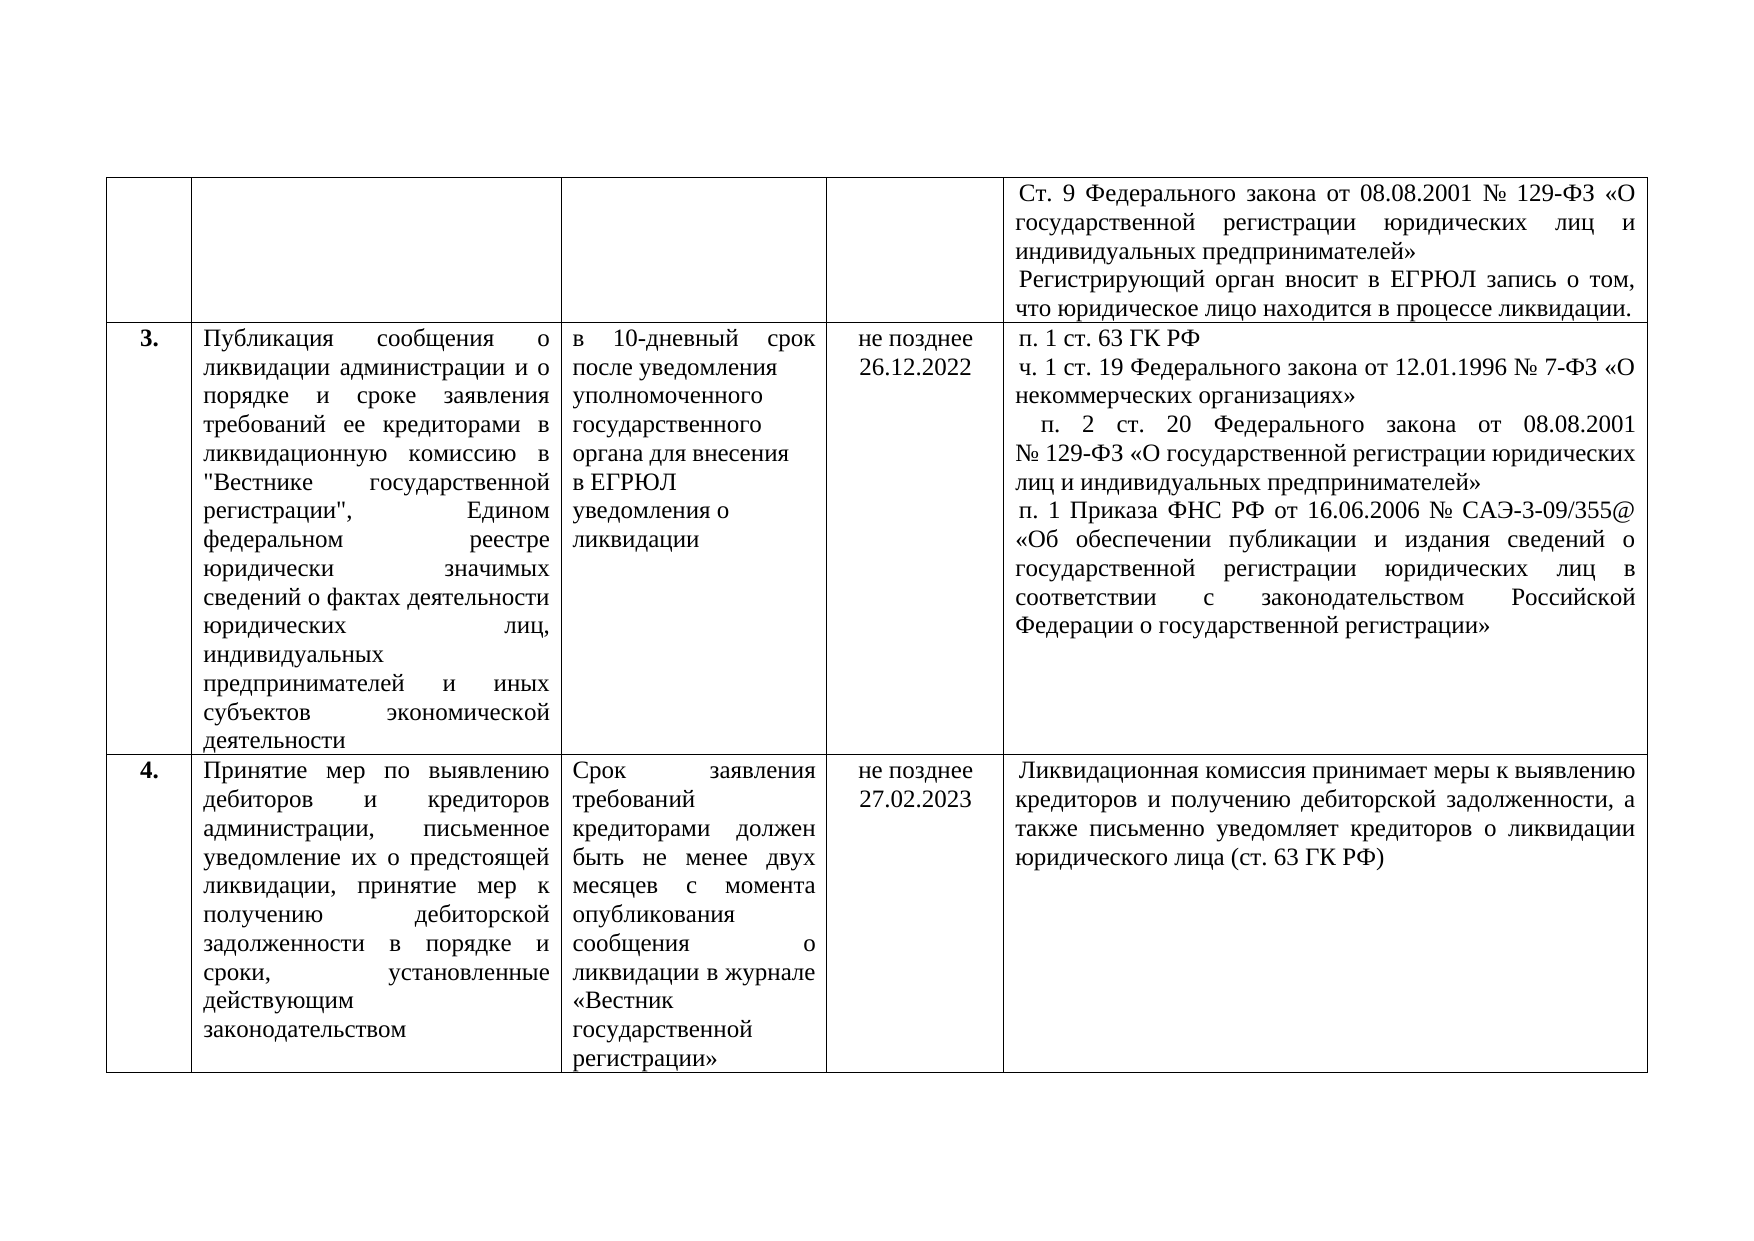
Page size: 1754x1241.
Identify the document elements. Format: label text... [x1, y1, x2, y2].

table_cell 3. [107, 323, 191, 754]
table_cell Принятие мер по выявлению дебиторов и кредиторов администрации, письменное уведомление их о предстоящей ликвидации, принятие мер к получению дебиторской задолженности в порядке и сроки, установленные действующим законодательством [192, 755, 561, 1072]
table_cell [827, 178, 1003, 322]
table_cell не позднее 26.12.2022 [827, 323, 1003, 754]
table_cell в 10-дневный срок после уведомления уполномоченного государственного органа для внесения в ЕГРЮЛ уведомления о ликвидации [562, 323, 826, 754]
table_cell Ликвидационная комиссия принимает меры к выявлению кредиторов и получению дебиторской задолженности, а также письменно уведомляет кредиторов о ликвидации юридического лица (ст. 63 ГК РФ) [1004, 755, 1647, 1072]
table_cell Публикация сообщения о ликвидации администрации и о порядке и сроке заявления требований ее кредиторами в ликвидационную комиссию в "Вестнике государственной регистрации", Едином федеральном реестре юридически значимых сведений о фактах деятельности юридических лиц, индивидуальных предпринимателей и иных субъектов экономической деятельности [192, 323, 561, 754]
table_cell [562, 178, 826, 322]
table_cell 4. [107, 755, 191, 1072]
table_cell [1004, 178, 1647, 322]
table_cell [192, 178, 561, 322]
table_cell 2. [107, 178, 191, 322]
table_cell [827, 755, 1003, 1072]
table_cell п. 1 ст. 63 ГК РФ ч. 1 ст. 19 Федерального закона от 12.01.1996 № 7-ФЗ «О некоммерческих организациях» п. 2 ст. 20 Федерального закона от 08.08.2001 № 129-ФЗ «О государственной регистрации юридических лиц и индивидуальных предпринимателей» п. 1 Приказа ФНС РФ от 16.06.2006 № САЭ-3-09/355@ «Об обеспечении публикации и издания сведений о государственной регистрации юридических лиц в соответствии с законодательством Российской Федерации о государственной регистрации» [1004, 323, 1647, 754]
table_cell Срок заявления требований кредиторами должен быть не менее двух месяцев с момента опубликования сообщения о ликвидации в журнале «Вестник государственной регистрации» [562, 755, 826, 1072]
